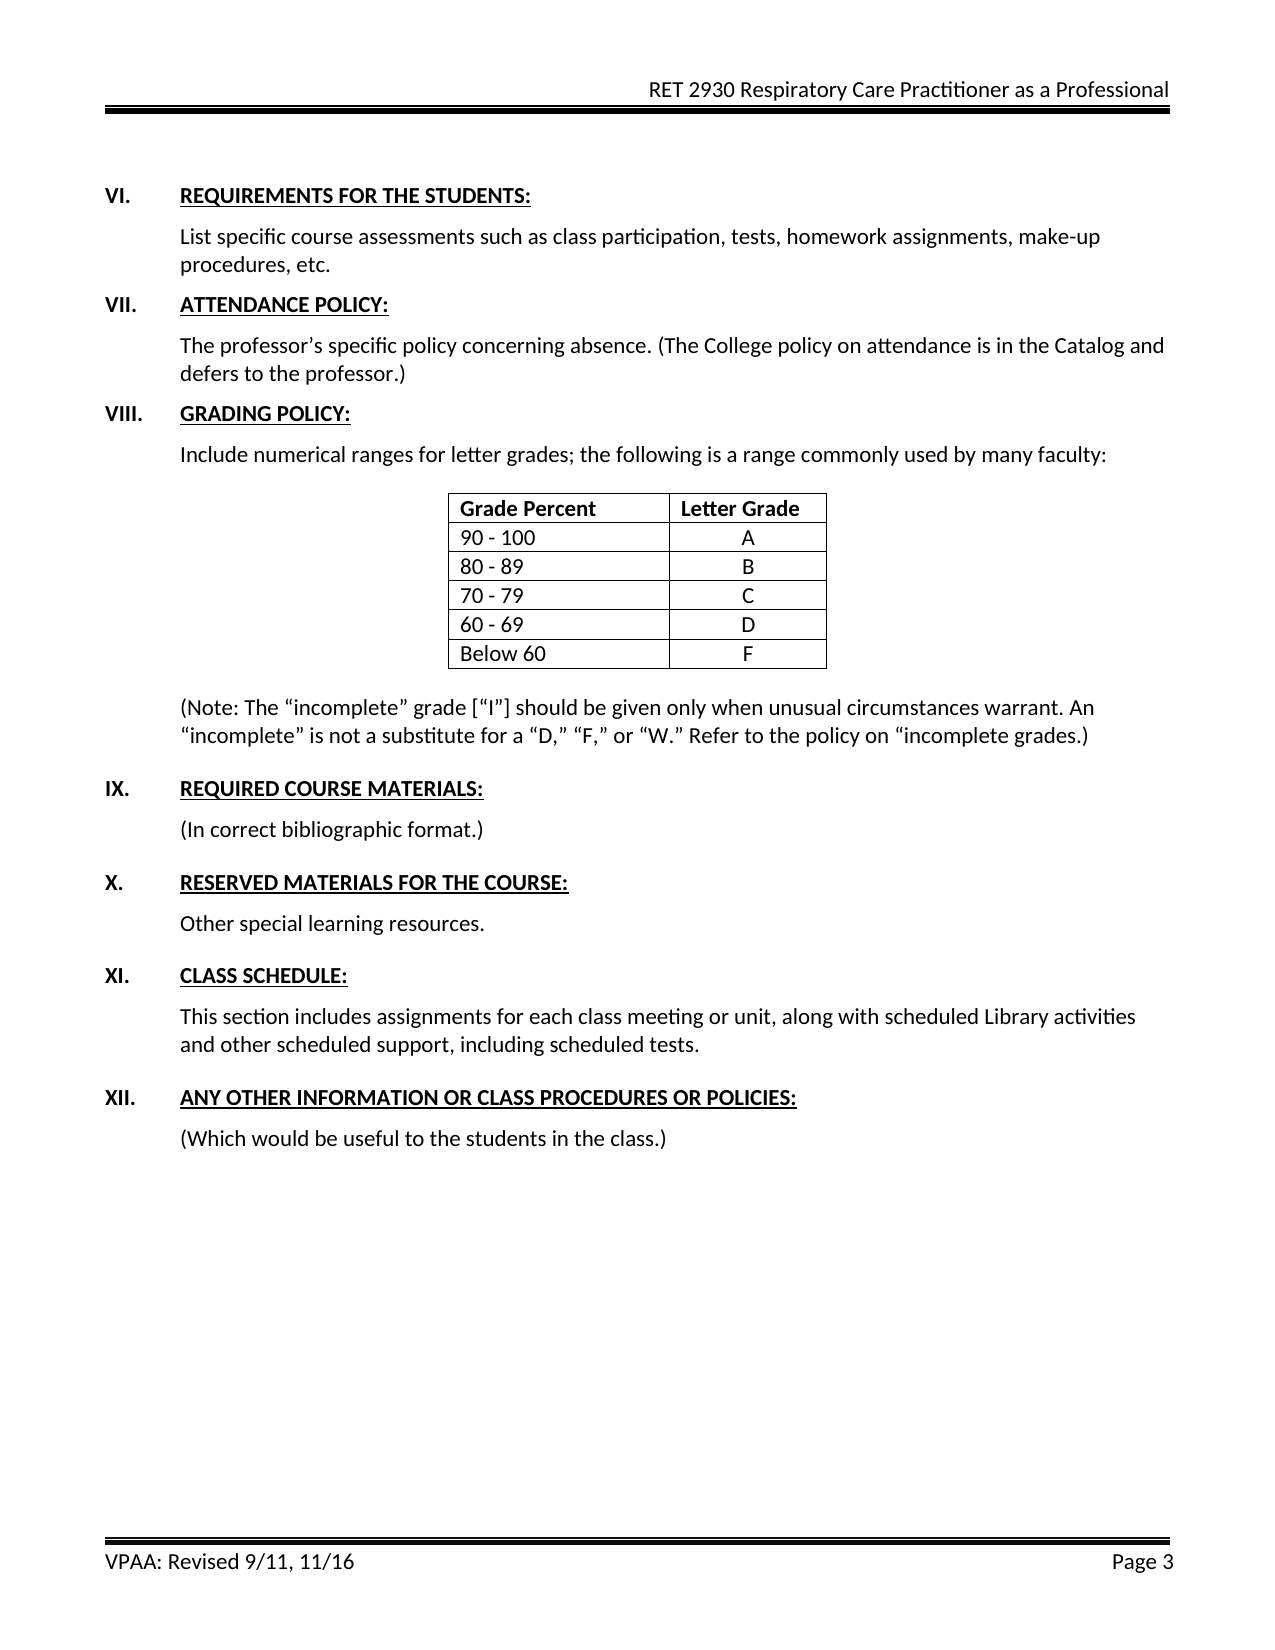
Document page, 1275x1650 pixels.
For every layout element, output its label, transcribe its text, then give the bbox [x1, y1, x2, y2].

table_cell F [670, 640, 826, 667]
text This section includes assignments for each class meeting or unit, along with scheduled Library activities and other scheduled support, including scheduled tests. [180, 1002, 1170, 1058]
text (Which would be useful to the students in the class.) [180, 1124, 1170, 1152]
subtitle CLASS SCHEDULE: [105, 962, 1170, 990]
table_cell 70 - 79 [449, 581, 669, 609]
subtitle REQUIRED COURSE MATERIALS: [105, 774, 1170, 803]
text Include numerical ranges for letter grades; the following is a range commonly used by many faculty: [180, 440, 1170, 468]
subtitle ANY OTHER INFORMATION OR CLASS PROCEDURES OR POLICIES: [105, 1083, 1170, 1111]
table_header Grade Percent [449, 494, 669, 522]
table_cell C [670, 581, 826, 609]
subtitle GRADING POLICY: [105, 399, 1170, 428]
text List specific course assessments such as class participation, tests, homework assignments, make-up procedures, etc. [180, 222, 1170, 278]
table_header Letter Grade [670, 494, 826, 522]
subtitle ATTENDANCE POLICY: [105, 291, 1170, 318]
text (In correct bibliographic format.) [180, 815, 1170, 843]
text Other special learning resources. [180, 909, 1170, 937]
table_cell 90 - 100 [449, 523, 669, 551]
table_cell 60 - 69 [449, 610, 669, 638]
subtitle RESERVED MATERIALS FOR THE COURSE: [105, 868, 1170, 896]
text (Note: The “incomplete” grade [“I”] should be given only when unusual circumstances warrant. An “incomplete” is not a substitute for a “D,” “F,” or “W.” Refer to the policy on “incomplete grades.) [180, 693, 1170, 749]
table_cell A [670, 523, 826, 551]
text The professor’s specific policy concerning absence. (The College policy on attendance is in the Catalog and defers to the professor.) [180, 331, 1170, 387]
subtitle REQUIREMENTS FOR THE STUDENTS: [105, 181, 1170, 209]
table_cell 80 - 89 [449, 552, 669, 580]
table_cell Below 60 [449, 640, 669, 667]
table_cell D [670, 610, 826, 638]
table_cell B [670, 552, 826, 580]
